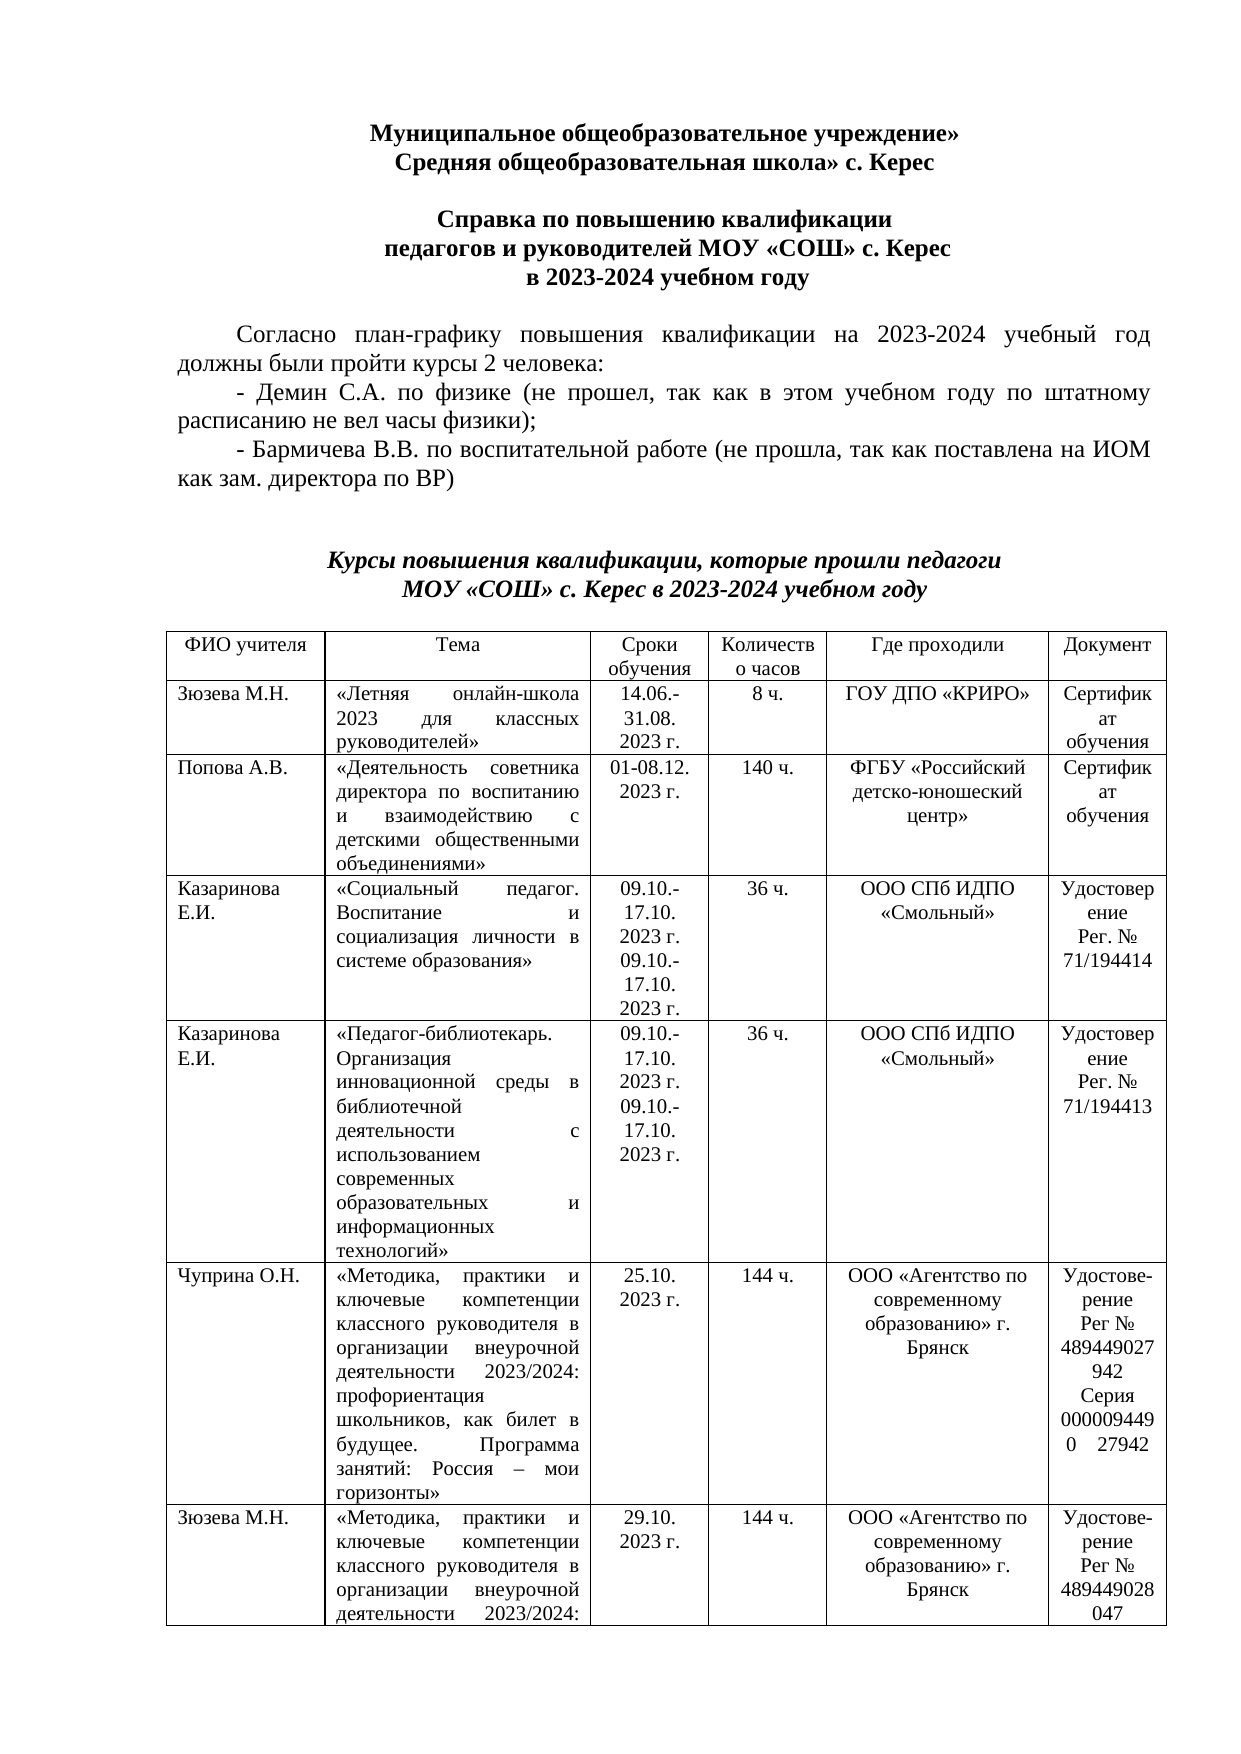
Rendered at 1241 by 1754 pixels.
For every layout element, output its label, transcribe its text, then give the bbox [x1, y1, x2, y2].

table_header Тема [326, 632, 590, 680]
table_cell Зюзева М.Н. [167, 1505, 324, 1625]
text Средняя общеобразовательная школа» с. Керес [177, 147, 1152, 176]
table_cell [827, 1505, 1048, 1625]
table_header Документ [1049, 632, 1166, 680]
table_cell Попова А.В. [167, 755, 324, 875]
table_cell «Летняя онлайн-школа 2023 для классных руководителей» [326, 681, 590, 753]
table_header Сроки обучения [591, 632, 708, 680]
table_cell 36 ч. [709, 876, 826, 1020]
table_header ФИО учителя [167, 632, 324, 680]
table_cell «Педагог-библиотекарь. Организация инновационной среды в библиотечной деятельности с использованием современных образовательных и информационных технологий» [326, 1021, 590, 1262]
table_cell Сертификат обучения [1049, 681, 1166, 753]
text Курсы повышения квалификации, которые прошли педагоги [177, 545, 1152, 574]
table_cell 14.06.-31.08. 2023 г. [591, 681, 708, 753]
table_cell ООО СПб ИДПО «Смольный» [827, 876, 1048, 1020]
text МОУ «СОШ» с. Керес в 2023-2024 учебном году [177, 574, 1152, 602]
table_cell 144 ч. [709, 1263, 826, 1504]
table_cell ООО «Агентство по современному образованию» г. Брянск [827, 1263, 1048, 1504]
table_cell Чуприна О.Н. [167, 1263, 324, 1504]
table_cell ООО СПб ИДПО «Смольный» [827, 1021, 1048, 1262]
table_header Количество часов [709, 632, 826, 680]
text - Бармичева В.В. по воспитательной работе (не прошла, так как поставлена на ИОМ как зам. директора по ВР) [177, 434, 1152, 492]
table_cell 25.10. 2023 г. [591, 1263, 708, 1504]
table_cell «Деятельность советника директора по воспитанию и взаимодействию с детскими общественными объединениями» [326, 755, 590, 875]
table_cell 29.10. 2023 г. [591, 1505, 708, 1625]
table_cell 36 ч. [709, 1021, 826, 1262]
table_cell 140 ч. [709, 755, 826, 875]
table_cell Удостове-рение Рег № 489449027942 Серия 0000094490 27942 [1049, 1263, 1166, 1504]
table_cell 01-08.12. 2023 г. [591, 755, 708, 875]
table_cell Казаринова Е.И. [167, 876, 324, 1020]
table_cell Сертификат обучения [1049, 755, 1166, 875]
table_cell Удостоверение Рег. № 71/194413 [1049, 1021, 1166, 1262]
text педагогов и руководителей МОУ «СОШ» с. Керес [177, 233, 1152, 262]
text в 2023-2024 учебном году [177, 262, 1152, 291]
table_cell ФГБУ «Российский детско-юношеский центр» [827, 755, 1048, 875]
text Муниципальное общеобразовательное учреждение» [177, 118, 1152, 147]
table_cell 8 ч. [709, 681, 826, 753]
text Справка по повышению квалификации [177, 204, 1152, 233]
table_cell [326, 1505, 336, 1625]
table_cell 09.10.-17.10. 2023 г. 09.10.-17.10. 2023 г. [591, 876, 708, 1020]
table_cell 144 ч. [709, 1505, 826, 1625]
text - Демин С.А. по физике (не прошел, так как в этом учебном году по штатному расписанию не вел часы физики); [177, 377, 1152, 434]
table_cell 09.10.-17.10. 2023 г. 09.10.-17.10. 2023 г. [591, 1021, 708, 1262]
text Согласно план-графику повышения квалификации на 2023-2024 учебный год должны были пройти курсы 2 человека: [177, 319, 1152, 377]
table_cell Зюзева М.Н. [167, 681, 324, 753]
table_header Где проходили [827, 632, 1048, 680]
table_cell «Социальный педагог. Воспитание и социализация личности в системе образования» [326, 876, 590, 1020]
table_cell Удостове-рение Рег № 489449028047 Серия 0000094490 28047 [1049, 1505, 1092, 1625]
table_cell Удостоверение Рег. № 71/194414 [1049, 876, 1166, 1020]
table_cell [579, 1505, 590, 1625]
table_cell Удостове-рение Рег № 489449028047 Серия 0000094490 28047 [1123, 1505, 1166, 1625]
table_cell ГОУ ДПО «КРИРО» [827, 681, 1048, 753]
table_cell Казаринова Е.И. [167, 1021, 324, 1262]
